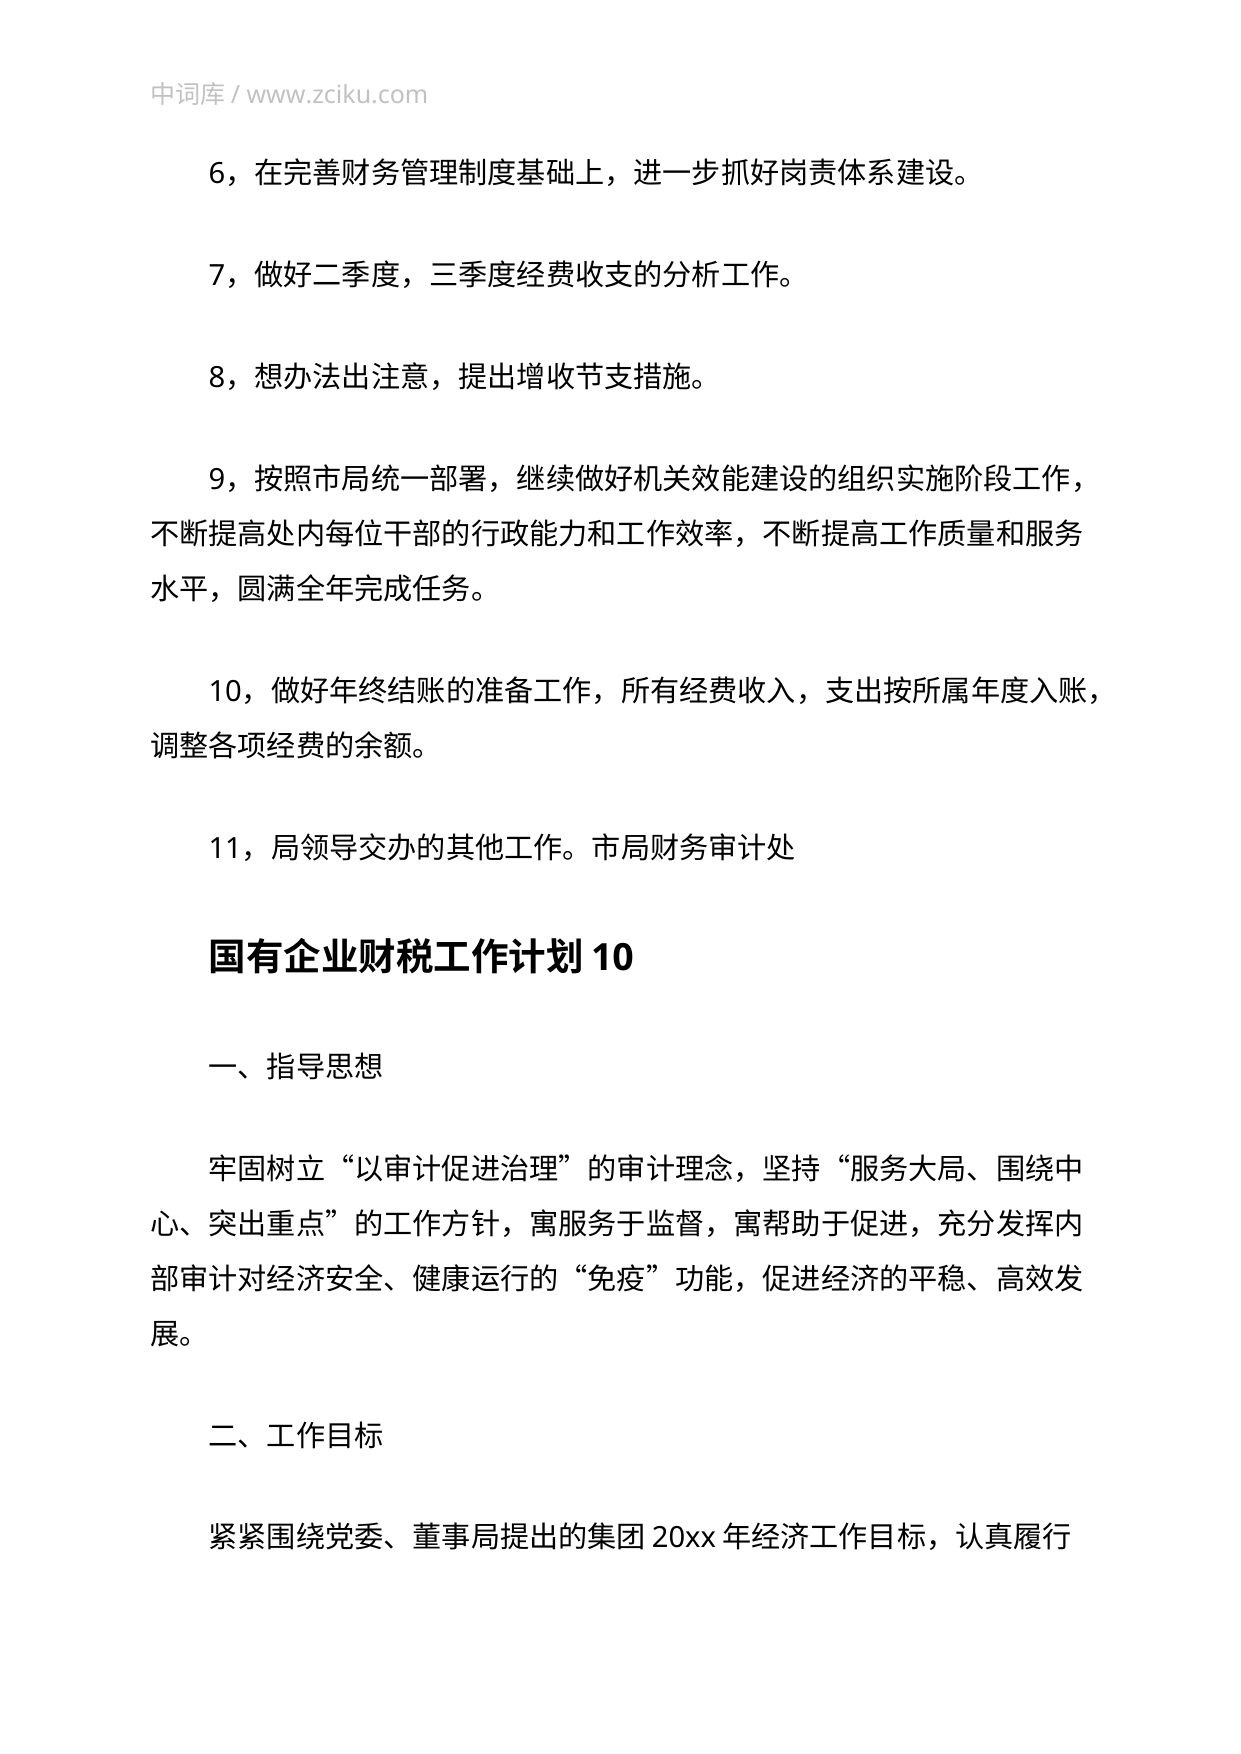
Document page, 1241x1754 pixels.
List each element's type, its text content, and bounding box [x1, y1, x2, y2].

text 10，做好年终结账的准备工作，所有经费收入，支出按所属年度入账，调整各项经费的余额。 [150, 668, 1090, 765]
text 9，按照市局统一部署，继续做好机关效能建设的组织实施阶段工作，不断提高处内每位干部的行政能力和工作效率，不断提高工作质量和服务水平，圆满全年完成任务。 [150, 456, 1090, 608]
text 8，想办法出注意，提出增收节支措施。 [150, 354, 1090, 396]
text 11，局领导交办的其他工作。市局财务审计处 [150, 824, 1090, 867]
text 6，在完善财务管理制度基础上，进一步抓好岗责体系建设。 [150, 150, 1090, 192]
text 二、工作目标 [150, 1412, 1090, 1454]
text 牢固树立“以审计促进治理”的审计理念，坚持“服务大局、围绕中心、突出重点”的工作方针，寓服务于监督，寓帮助于促进，充分发挥内部审计对经济安全、健康运行的“免疫”功能，促进经济的平稳、高效发展。 [150, 1146, 1090, 1353]
text 7，做好二季度，三季度经费收支的分析工作。 [150, 252, 1090, 294]
text 国有企业财税工作计划10 [150, 926, 1090, 981]
text 一、指导思想 [150, 1044, 1090, 1086]
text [150, 1514, 1090, 1556]
